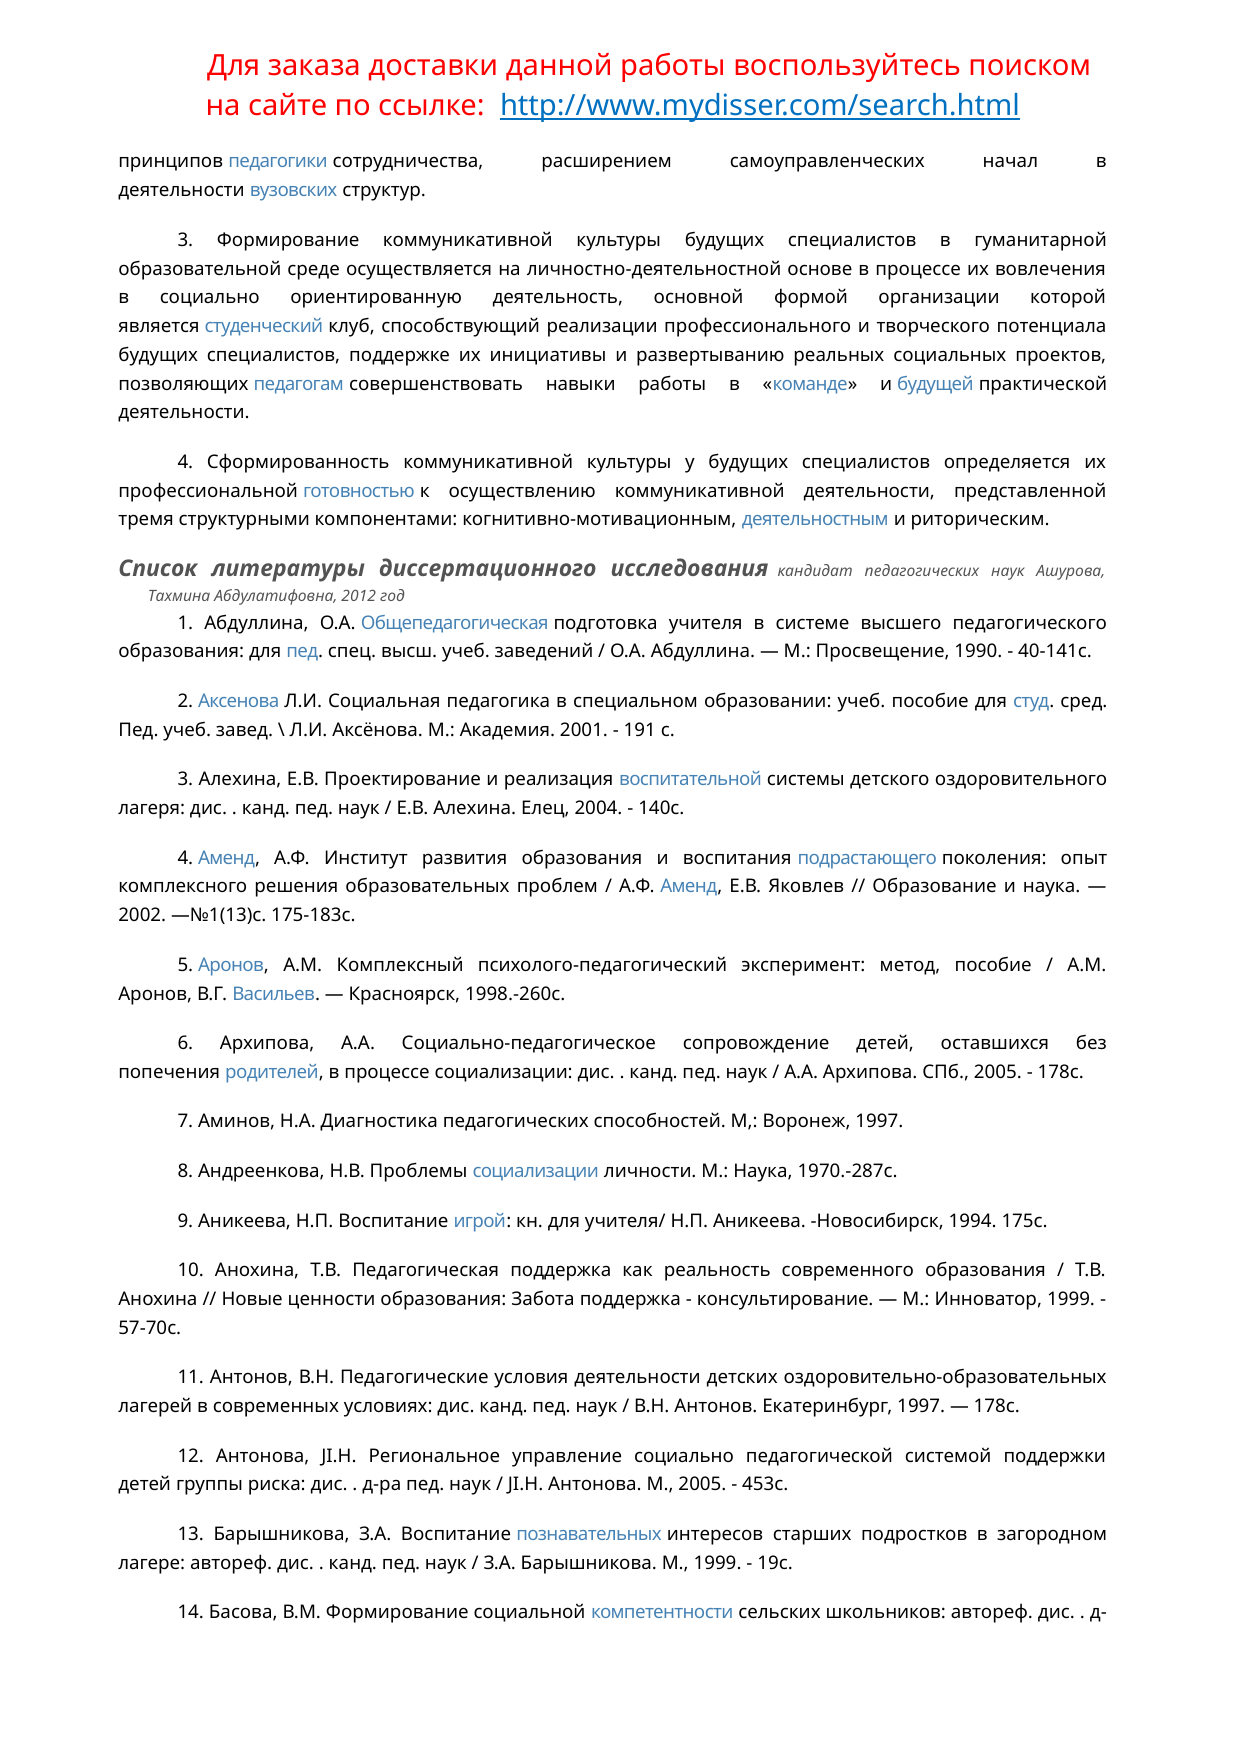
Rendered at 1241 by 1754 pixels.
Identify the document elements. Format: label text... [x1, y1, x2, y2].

subtitle Список литературы диссертационного исследования кандидат педагогических наук Ашурова, Тахмина Абдулатифовна, 2012 год [118, 552, 1107, 606]
